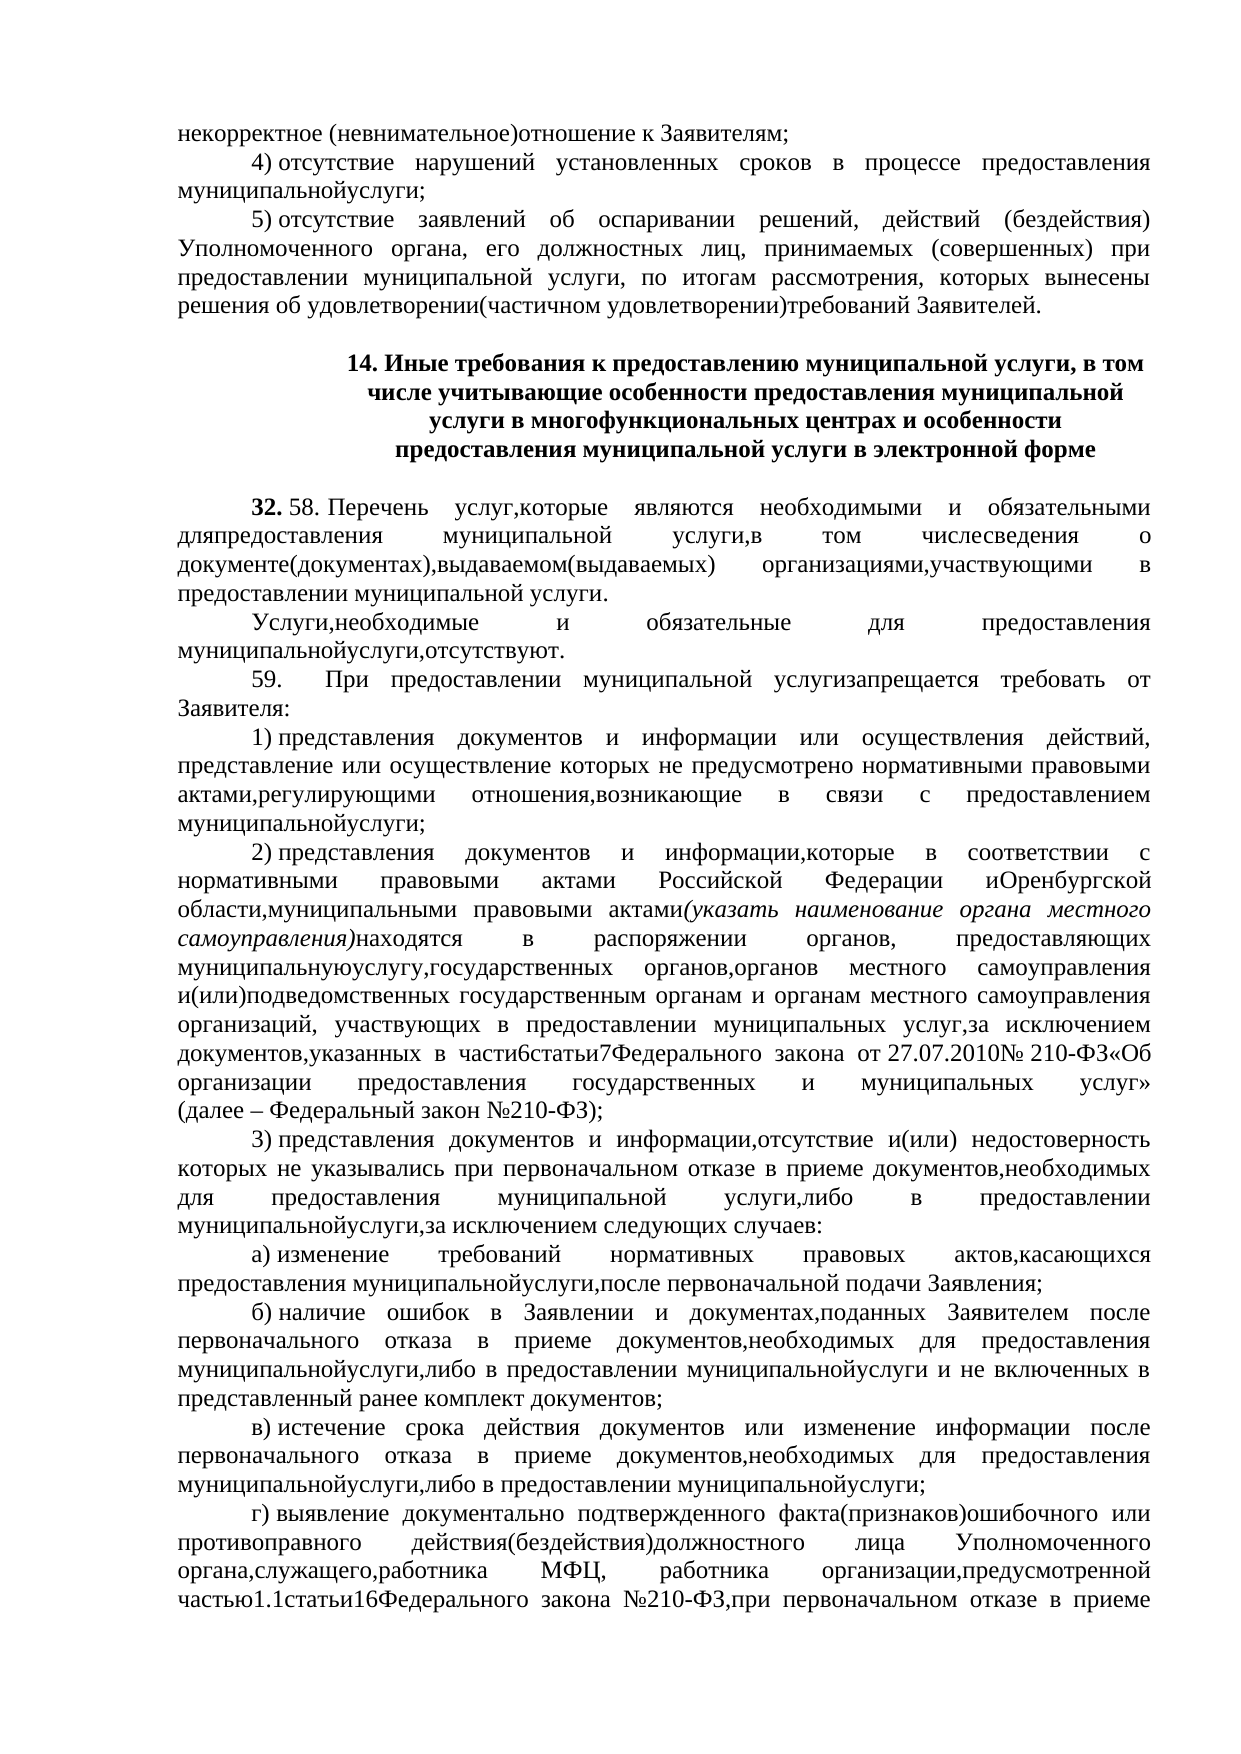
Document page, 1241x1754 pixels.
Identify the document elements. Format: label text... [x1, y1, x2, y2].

text 1) представления документов и информации или осуществления действий, представление или осуществление которых не предусмотрено нормативными правовыми актами,регулирующими отношения,возникающие в связи с предоставлением муниципальнойуслуги; [177, 722, 1151, 837]
text 2) представления документов и информации,которые в соответствии с нормативными правовыми актами Российской Федерации иОренбургской области,муниципальными правовыми актами(указать наименование органа местного самоуправления)находятся в распоряжении органов, предоставляющих муниципальнуюуслугу,государственных органов,органов местного самоуправления и(или)подведомственных государственным органам и органам местного самоуправления организаций, участвующих в предоставлении муниципальных услуг,за исключением документов,указанных в части6статьи7Федерального закона от 27.07.2010№ 210-ФЗ«Об организации предоставления государственных и муниципальных услуг» (далее – Федеральный закон №210-ФЗ); [177, 837, 1151, 1124]
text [177, 118, 1151, 147]
subtitle 58. Перечень услуг,которые являются необходимыми и обязательными дляпредоставления муниципальной услуги,в том числесведения о документе(документах),выдаваемом(выдаваемых) организациями,участвующими в предоставлении муниципальной услуги. [177, 492, 1151, 607]
text 4) отсутствие нарушений установленных сроков в процессе предоставления муниципальнойуслуги; [177, 147, 1151, 204]
text 5) отсутствие заявлений об оспаривании решений, действий (бездействия) Уполномоченного органа, его должностных лиц, принимаемых (совершенных) при предоставлении муниципальной услуги, по итогам рассмотрения, которых вынесены решения об удовлетворении(частичном удовлетворении)требований Заявителей. [177, 204, 1151, 319]
text в) истечение срока действия документов или изменение информации после первоначального отказа в приеме документов,необходимых для предоставления муниципальнойуслуги,либо в предоставлении муниципальнойуслуги; [177, 1412, 1151, 1498]
text 3) представления документов и информации,отсутствие и(или) недостоверность которых не указывались при первоначальном отказе в приеме документов,необходимых для предоставления муниципальной услуги,либо в предоставлении муниципальнойуслуги,за исключением следующих случаев: [177, 1124, 1151, 1239]
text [177, 1498, 1151, 1613]
text б) наличие ошибок в Заявлении и документах,поданных Заявителем после первоначального отказа в приеме документов,необходимых для предоставления муниципальнойуслуги,либо в предоставлении муниципальнойуслуги и не включенных в представленный ранее комплект документов; [177, 1297, 1151, 1412]
list 59. При предоставлении муниципальной услугизапрещается требовать от Заявителя: [177, 664, 1151, 722]
list Услуги,необходимые и обязательные для предоставления муниципальнойуслуги,отсутствуют. [177, 607, 1151, 664]
text а) изменение требований нормативных правовых актов,касающихся предоставления муниципальнойуслуги,после первоначальной подачи Заявления; [177, 1239, 1151, 1297]
